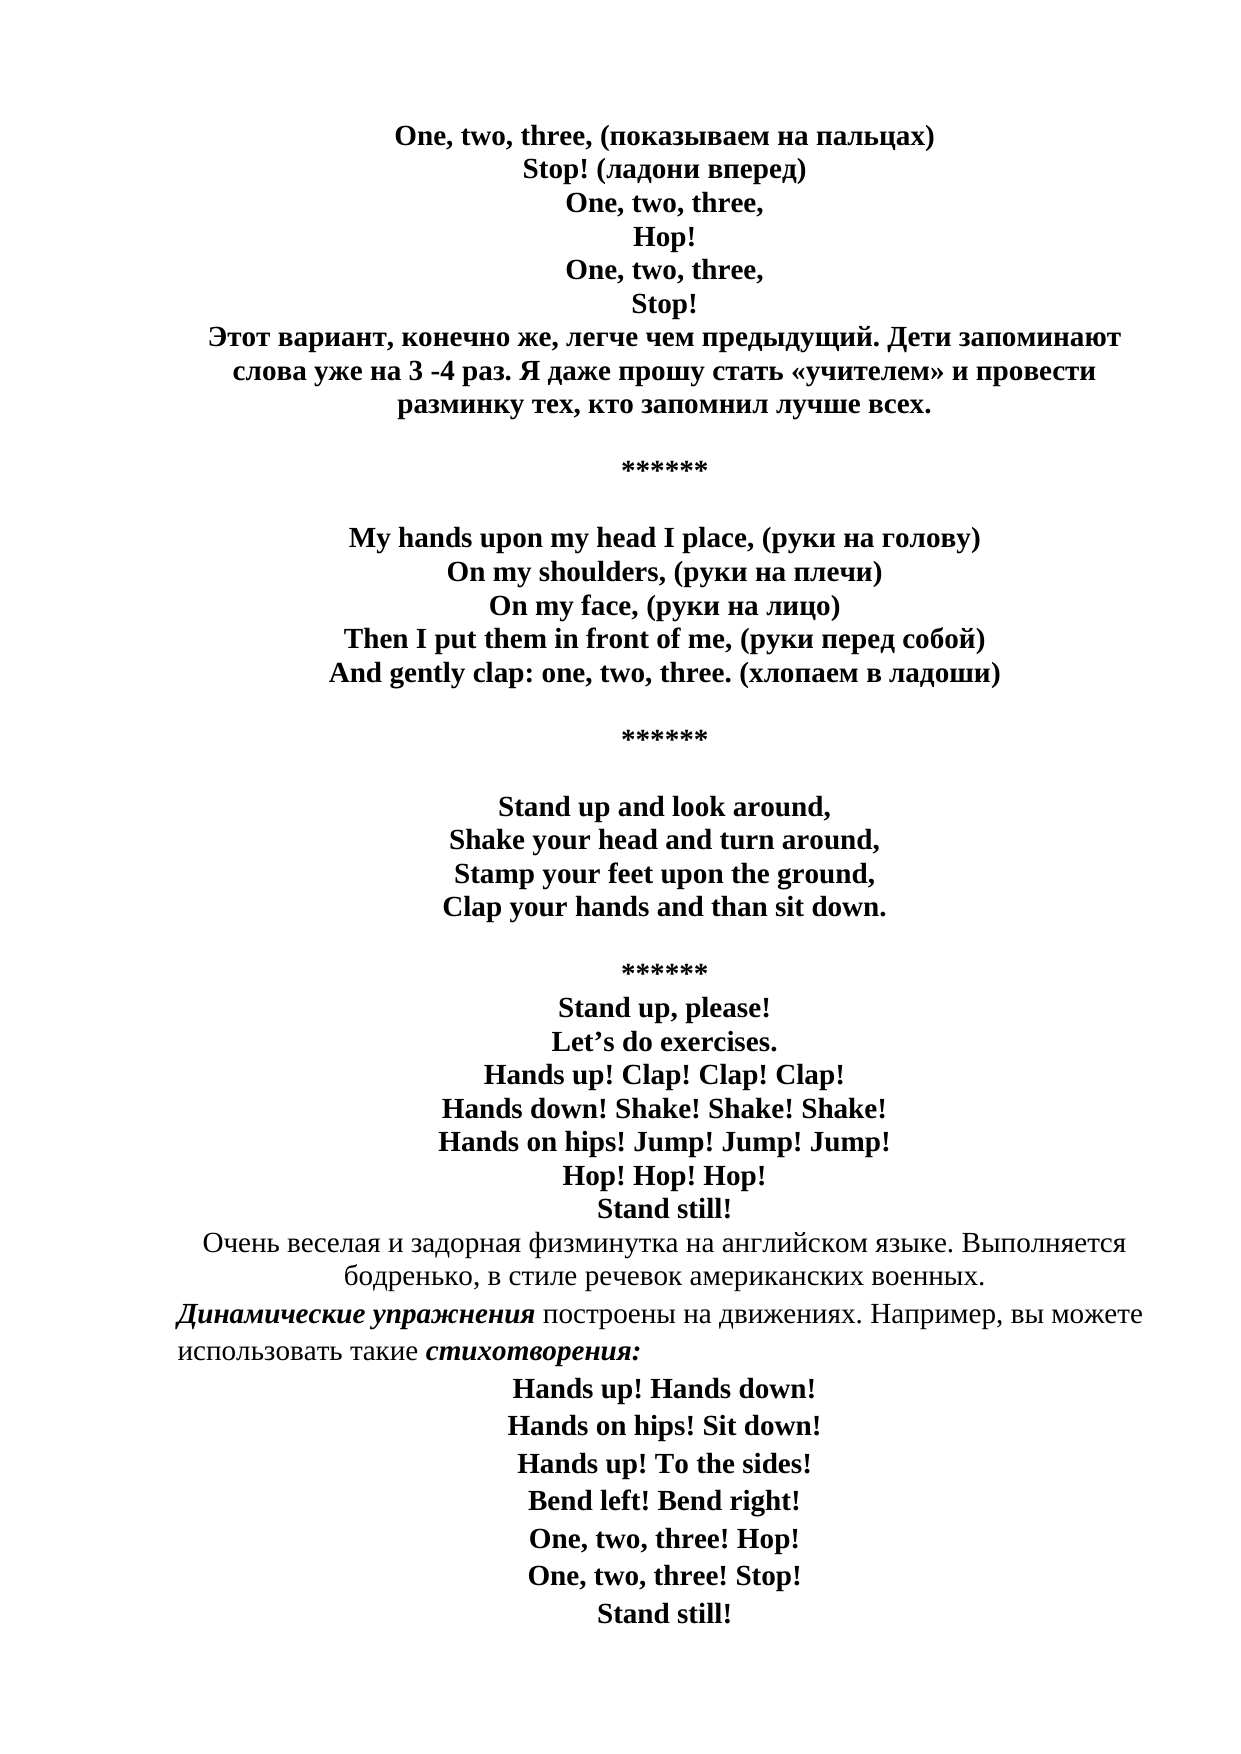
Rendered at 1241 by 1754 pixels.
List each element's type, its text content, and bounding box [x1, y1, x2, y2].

text Hop! Hop! Hop! [177, 1158, 1152, 1191]
text ****** [177, 957, 1152, 990]
text Stamp your feet upon the ground, [177, 856, 1152, 889]
text On my shoulders, (руки на плечи) [177, 554, 1152, 588]
text Очень веселая и задорная физминутка на английском языке. Выполняется бодренько, в стиле речевок американских военных. [177, 1225, 1152, 1292]
text Then I put them in front of me, (руки перед собой) [177, 621, 1152, 655]
text One, two, three, [177, 185, 1152, 219]
text Stop! [177, 286, 1152, 319]
text And gently clap: one, two, three. (хлопаем в ладоши) [177, 655, 1152, 688]
text Stand up and look around, [177, 789, 1152, 822]
text One, two, three, [177, 252, 1152, 286]
text Shake your head and turn around, [177, 822, 1152, 856]
text Clap your hands and than sit down. [177, 889, 1152, 923]
text ****** [177, 453, 1152, 487]
text Hands down! Shake! Shake! Shake! [177, 1091, 1152, 1124]
text My hands upon my head I place, (руки на голову) [177, 521, 1152, 554]
text Stand up, please! [177, 990, 1152, 1024]
text Hands on hips! Jump! Jump! Jump! [177, 1124, 1152, 1158]
text Let’s do exercises. [177, 1024, 1152, 1057]
text Динамические упражнения построены на движениях. Например, вы можете использовать такие стихотворения: [177, 1292, 1152, 1367]
text Stop! (ладони вперед) [177, 152, 1152, 185]
text Stand still! [177, 1191, 1152, 1225]
text On my face, (руки на лицо) [177, 588, 1152, 621]
text ****** [177, 722, 1152, 755]
text Hands up! Hands down! Hands on hips! Sit down! Hands up! To the sides! Bend left! Bend right! One, two, three! Hop! One, two, three! Stop! Stand still! [177, 1367, 1152, 1629]
text Hop! [177, 219, 1152, 252]
text Hands up! Clap! Clap! Clap! [177, 1057, 1152, 1091]
text Этот вариант, конечно же, легче чем предыдущий. Дети запоминают слова уже на 3 -4 раз. Я даже прошу стать «учителем» и провести разминку тех, кто запомнил лучше всех. [177, 319, 1152, 420]
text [177, 118, 1152, 152]
